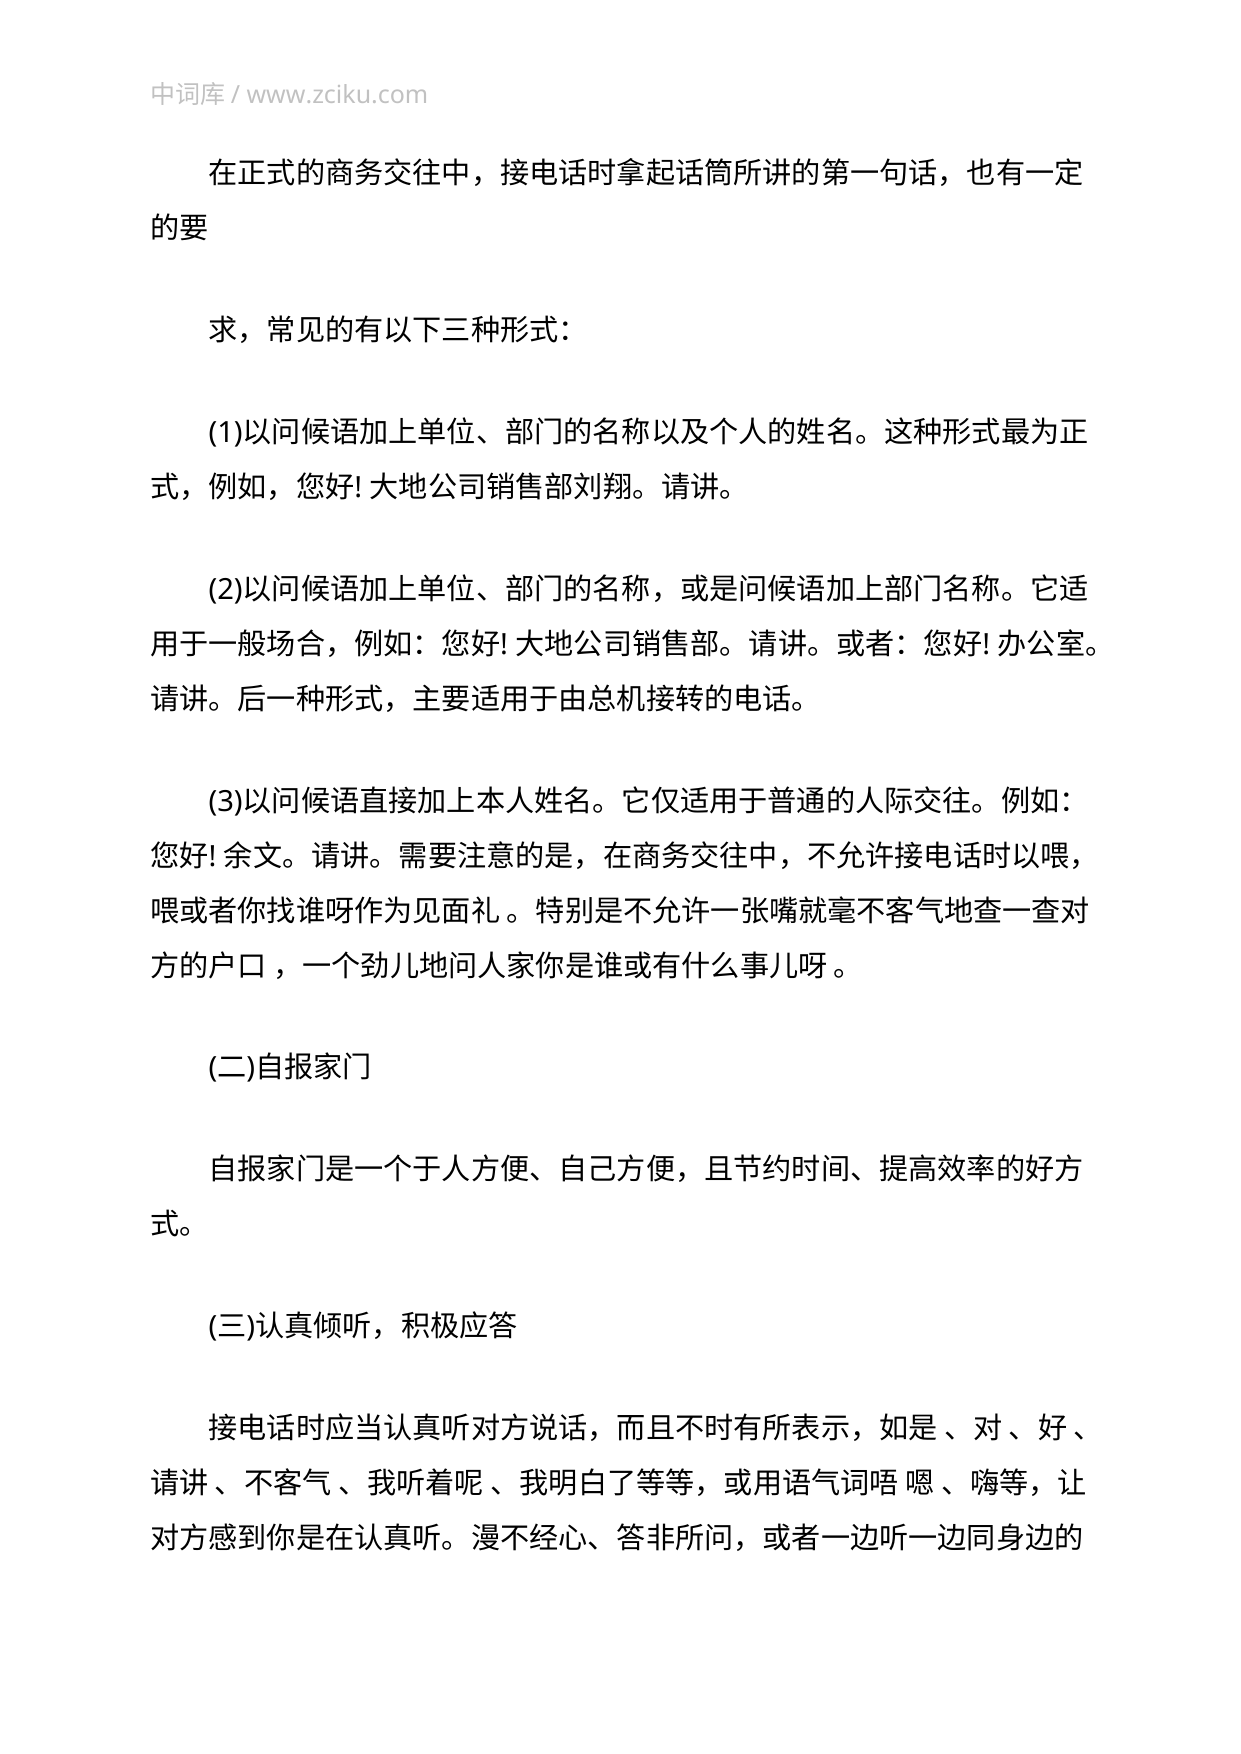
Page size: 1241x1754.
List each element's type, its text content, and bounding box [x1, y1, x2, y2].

text 自报家门是一个于人方便、自己方便，且节约时间、提高效率的好方式。 [150, 1146, 1090, 1243]
text (2)以问候语加上单位、部门的名称，或是问候语加上部门名称。它适用于一般场合，例如：您好! 大地公司销售部。请讲。或者：您好! 办公室。请讲。后一种形式，主要适用于由总机接转的电话。 [150, 565, 1090, 718]
text (三)认真倾听，积极应答 [150, 1302, 1090, 1345]
text (二)自报家门 [150, 1044, 1090, 1086]
text 在正式的商务交往中，接电话时拿起话筒所讲的第一句话，也有一定的要 [150, 150, 1090, 247]
text (3)以问候语直接加上本人姓名。它仅适用于普通的人际交往。例如：您好! 余文。请讲。需要注意的是，在商务交往中，不允许接电话时以喂，喂或者你找谁呀作为见面礼 。特别是不允许一张嘴就毫不客气地查一查对方的户口 ，一个劲儿地问人家你是谁或有什么事儿呀 。 [150, 777, 1090, 984]
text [150, 1404, 1090, 1557]
text 求，常见的有以下三种形式： [150, 307, 1090, 349]
text (1)以问候语加上单位、部门的名称以及个人的姓名。这种形式最为正式，例如，您好! 大地公司销售部刘翔。请讲。 [150, 408, 1090, 506]
